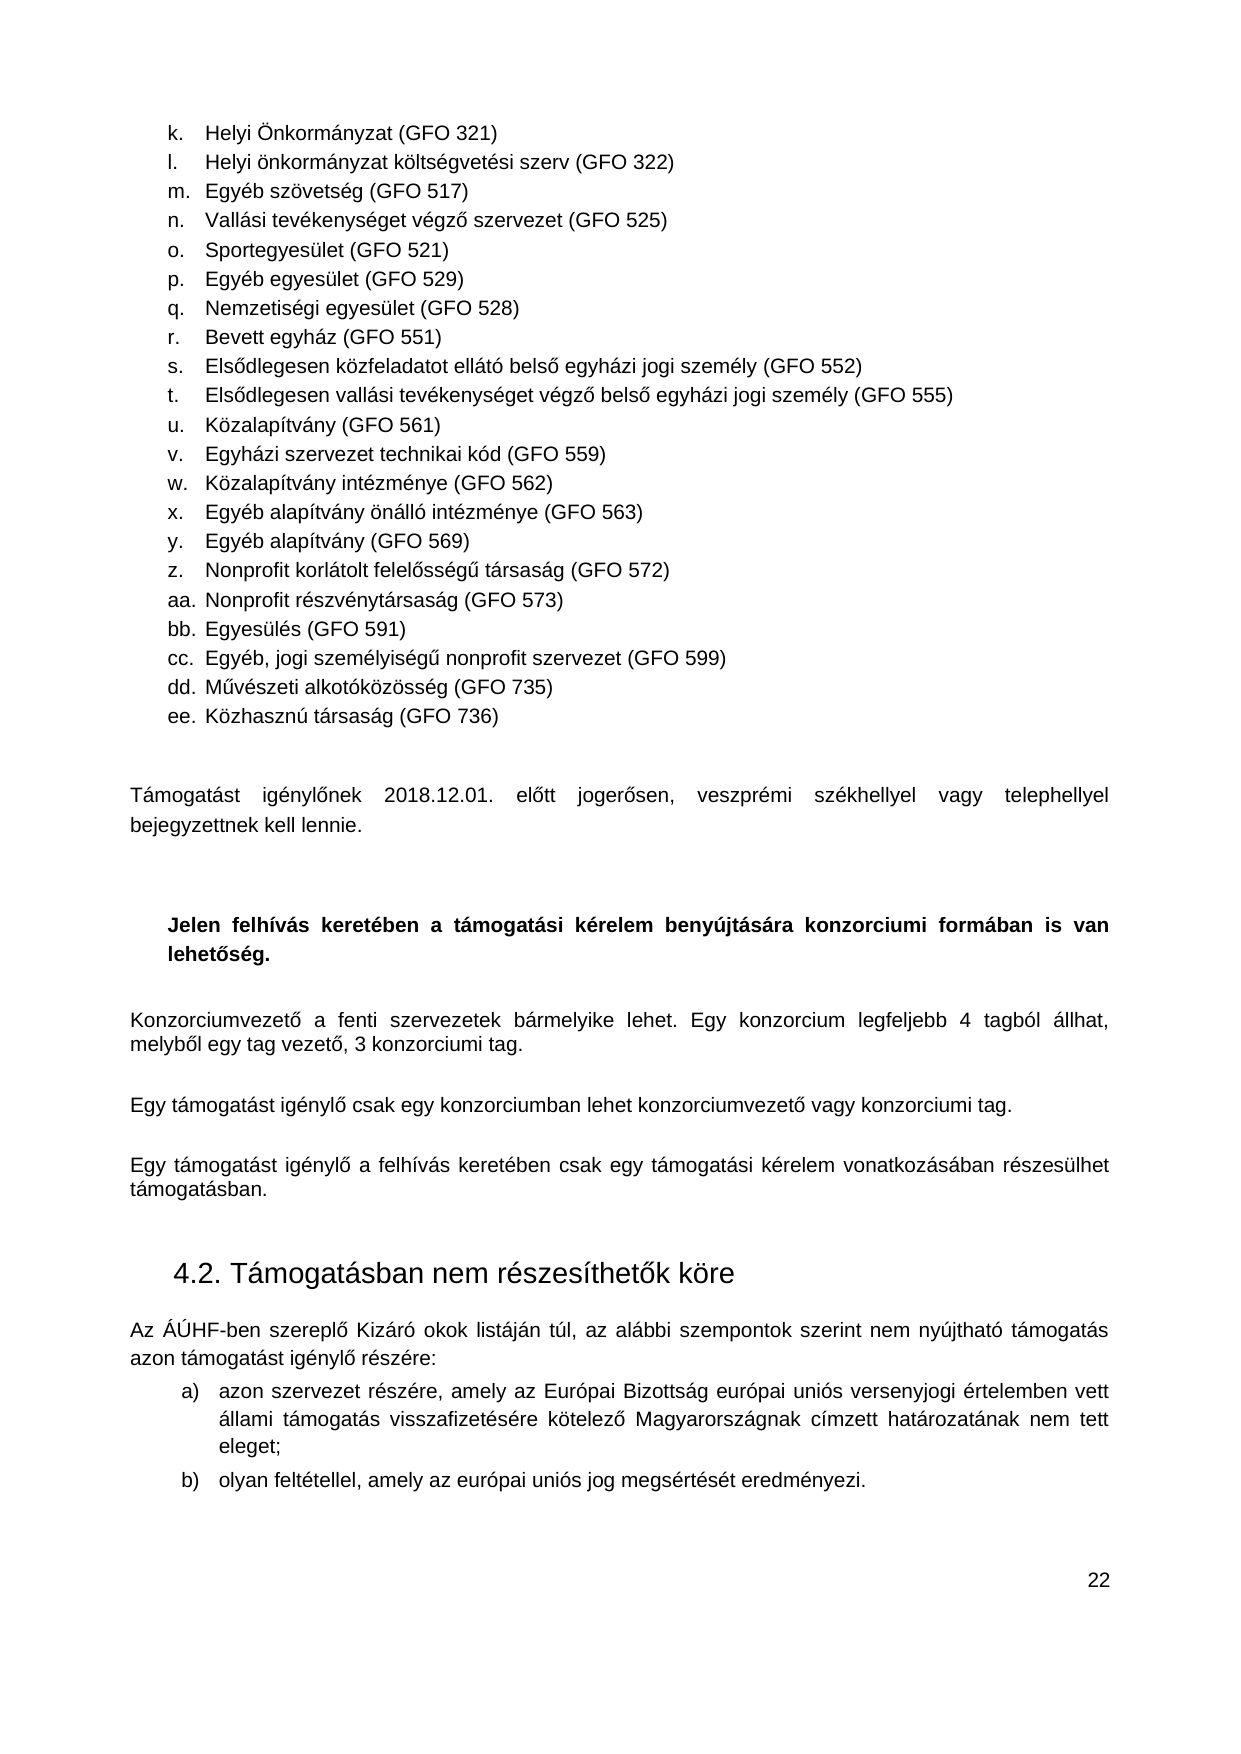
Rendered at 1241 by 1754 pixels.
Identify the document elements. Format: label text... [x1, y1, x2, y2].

list Egyházi szervezet technikai kód (GFO 559) [167, 436, 1110, 466]
list Elsődlegesen közfeladatot ellátó belső egyházi jogi személy (GFO 552) [167, 349, 1110, 378]
list Közalapítvány (GFO 561) [167, 407, 1110, 436]
list Nonprofit részvénytársaság (GFO 573) [167, 582, 1110, 611]
list Közalapítvány intézménye (GFO 562) [167, 466, 1110, 495]
text Egy támogatást igénylő a felhívás keretében csak egy támogatási kérelem vonatkozásában részesülhet támogatásban. [130, 1153, 1110, 1201]
list olyan feltétellel, amely az európai uniós jog megsértését eredményezi. [181, 1468, 1110, 1492]
list azon szervezet részére, amely az Európai Bizottság európai uniós versenyjogi értelemben vett állami támogatás visszafizetésére kötelező Magyarországnak címzett határozatának nem tett eleget; [181, 1379, 1110, 1458]
list Vallási tevékenységet végző szervezet (GFO 525) [167, 203, 1110, 232]
list Közhasznú társaság (GFO 736) [167, 699, 1110, 728]
text Jelen felhívás keretében a támogatási kérelem benyújtására konzorciumi formában is van lehetőség. [167, 907, 1110, 966]
list Nonprofit korlátolt felelősségű társaság (GFO 572) [167, 553, 1110, 582]
text Az ÁÚHF-ben szereplő Kizáró okok listáján túl, az alábbi szempontok szerint nem nyújtható támogatás azon támogatást igénylő részére: [130, 1318, 1110, 1369]
list Nemzetiségi egyesület (GFO 528) [167, 291, 1110, 320]
list Elsődlegesen vallási tevékenységet végző belső egyházi jogi személy (GFO 555) [167, 378, 1110, 407]
subtitle 4.2. Támogatásban nem részesíthetők köre [173, 1256, 1110, 1289]
list Sportegyesület (GFO 521) [167, 232, 1110, 261]
list Művészeti alkotóközösség (GFO 735) [167, 670, 1110, 699]
list Egyesülés (GFO 591) [167, 611, 1110, 641]
list Helyi Önkormányzat (GFO 321) [167, 116, 1110, 145]
list Egyéb egyesület (GFO 529) [167, 261, 1110, 291]
list Egyéb alapítvány (GFO 569) [167, 524, 1110, 553]
list Bevett egyház (GFO 551) [167, 320, 1110, 349]
list Egyéb, jogi személyiségű nonprofit szervezet (GFO 599) [167, 641, 1110, 670]
text Támogatást igénylőnek 2018.12.01. előtt jogerősen, veszprémi székhellyel vagy telephellyel bejegyzettnek kell lennie. [130, 778, 1110, 836]
text Konzorciumvezető a fenti szervezetek bármelyike lehet. Egy konzorcium legfeljebb 4 tagból állhat, melyből egy tag vezető, 3 konzorciumi tag. [130, 1008, 1110, 1056]
list Egyéb szövetség (GFO 517) [167, 174, 1110, 203]
list Egyéb alapítvány önálló intézménye (GFO 563) [167, 495, 1110, 524]
list Helyi önkormányzat költségvetési szerv (GFO 322) [167, 145, 1110, 174]
text Egy támogatást igénylő csak egy konzorciumban lehet konzorciumvezető vagy konzorciumi tag. [130, 1093, 1110, 1117]
